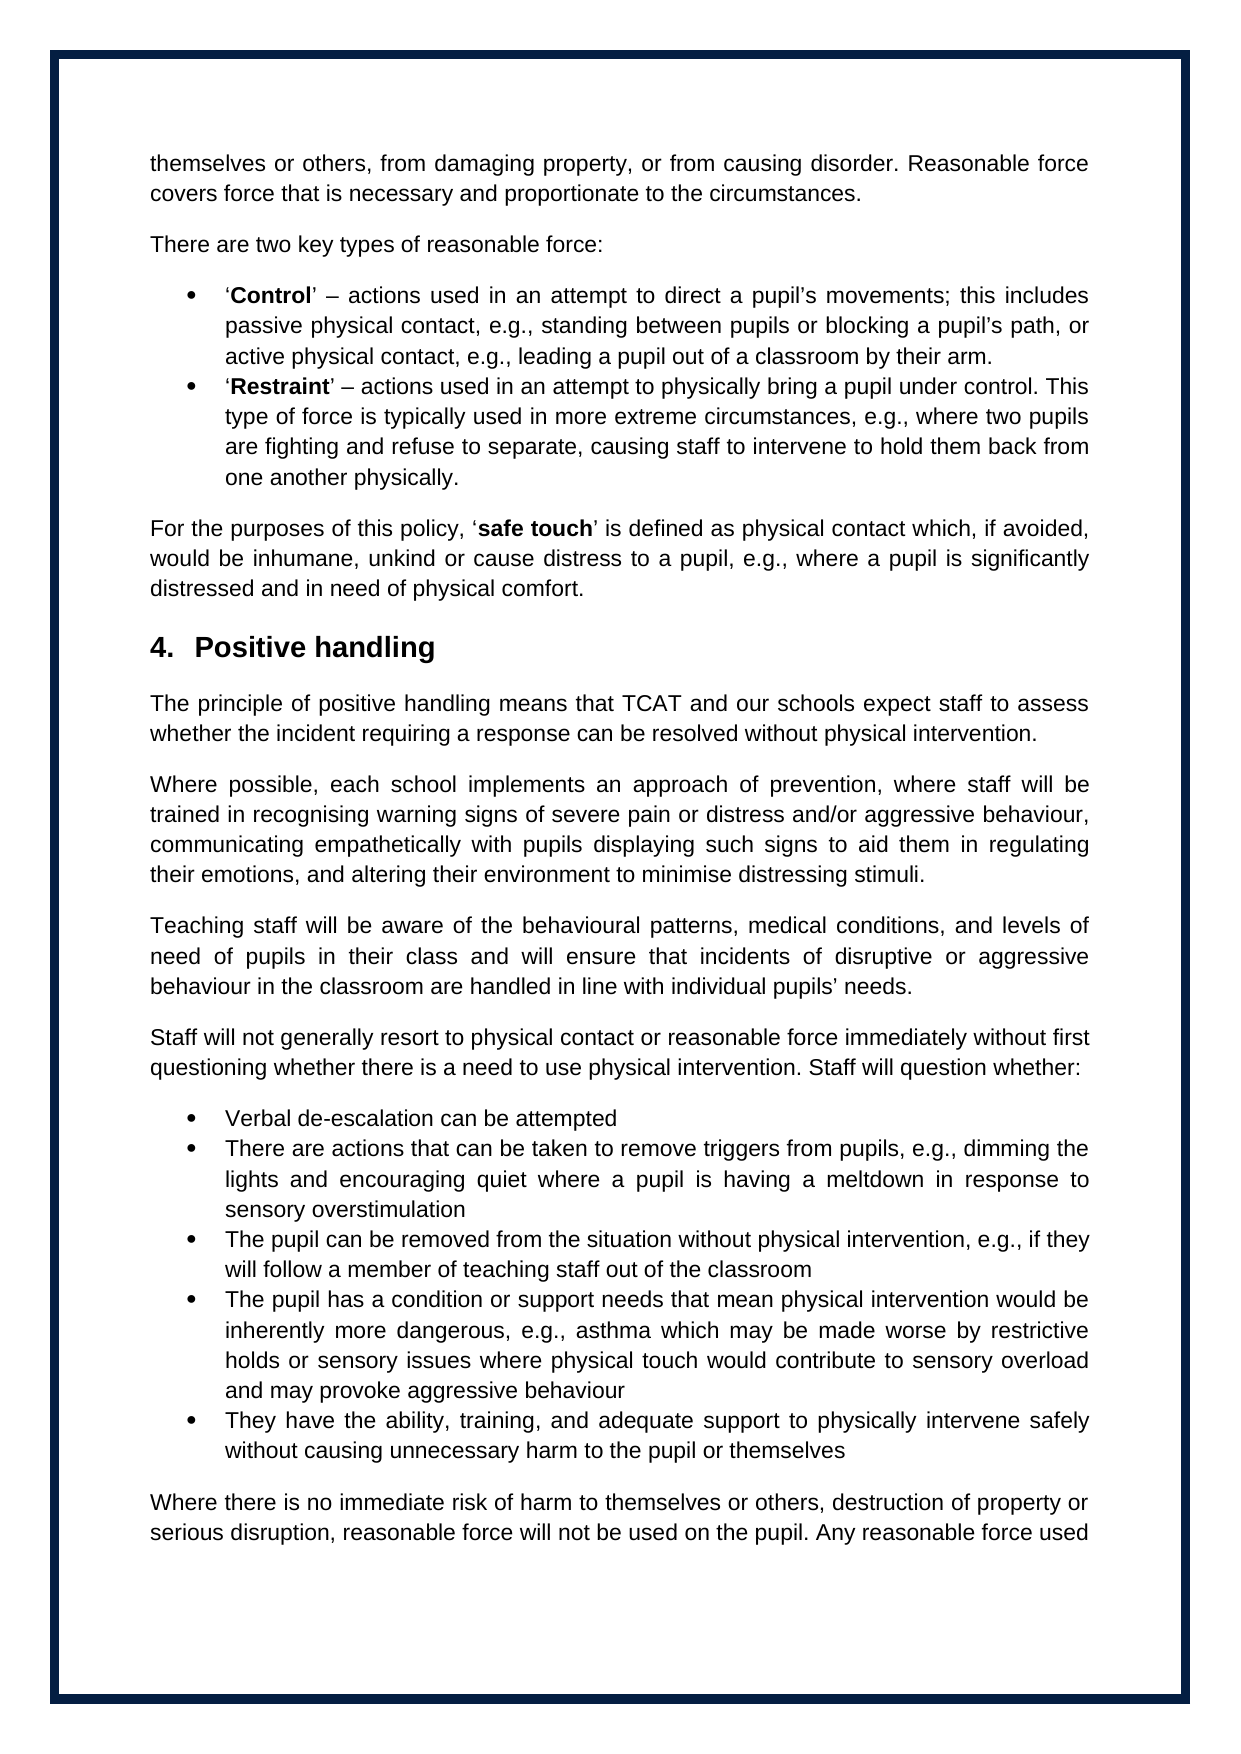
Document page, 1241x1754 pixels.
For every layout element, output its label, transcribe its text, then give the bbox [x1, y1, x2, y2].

text Where possible, each school implements an approach of prevention, where staff will be trained in recognising warning signs of severe pain or distress and/or aggressive behaviour, communicating empathetically with pupils displaying such signs to aid them in regulating their emotions, and altering their environment to minimise distressing stimuli. [150, 771, 1090, 888]
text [150, 150, 1090, 207]
list ‘Restraint’ – actions used in an attempt to physically bring a pupil under control. This type of force is typically used in more extreme circumstances, e.g., where two pupils are fighting and refuse to separate, causing staff to intervene to hold them back from one another physically. [187, 373, 1090, 490]
subtitle Positive handling [150, 630, 1090, 664]
text The principle of positive handling means that TCAT and our schools expect staff to assess whether the incident requiring a response can be resolved without physical intervention. [150, 689, 1090, 746]
list Verbal de-escalation can be attempted [187, 1105, 1090, 1132]
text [150, 1488, 1090, 1545]
list The pupil has a condition or support needs that mean physical intervention would be inherently more dangerous, e.g., asthma which may be made worse by restrictive holds or sensory issues where physical touch would contribute to sensory overload and may provoke aggressive behaviour [187, 1286, 1090, 1403]
list ‘Control’ – actions used in an attempt to direct a pupil’s movements; this includes passive physical contact, e.g., standing between pupils or blocking a pupil’s path, or active physical contact, e.g., leading a pupil out of a classroom by their arm. [187, 282, 1090, 369]
text There are two key types of reasonable force: [150, 231, 1090, 258]
list The pupil can be removed from the situation without physical intervention, e.g., if they will follow a member of teaching staff out of the classroom [187, 1226, 1090, 1283]
text Teaching staff will be aware of the behavioural patterns, medical conditions, and levels of need of pupils in their class and will ensure that incidents of disruptive or aggressive behaviour in the classroom are handled in line with individual pupils’ needs. [150, 912, 1090, 999]
list They have the ability, training, and adequate support to physically intervene safely without causing unnecessary harm to the pupil or themselves [187, 1407, 1090, 1464]
list There are actions that can be taken to remove triggers from pupils, e.g., dimming the lights and encouraging quiet where a pupil is having a meltdown in response to sensory overstimulation [187, 1135, 1090, 1222]
text Staff will not generally resort to physical contact or reasonable force immediately without first questioning whether there is a need to use physical intervention. Staff will question whether: [150, 1024, 1090, 1081]
text For the purposes of this policy, ‘safe touch’ is defined as physical contact which, if avoided, would be inhumane, unkind or cause distress to a pupil, e.g., where a pupil is significantly distressed and in need of physical comfort. [150, 514, 1090, 601]
